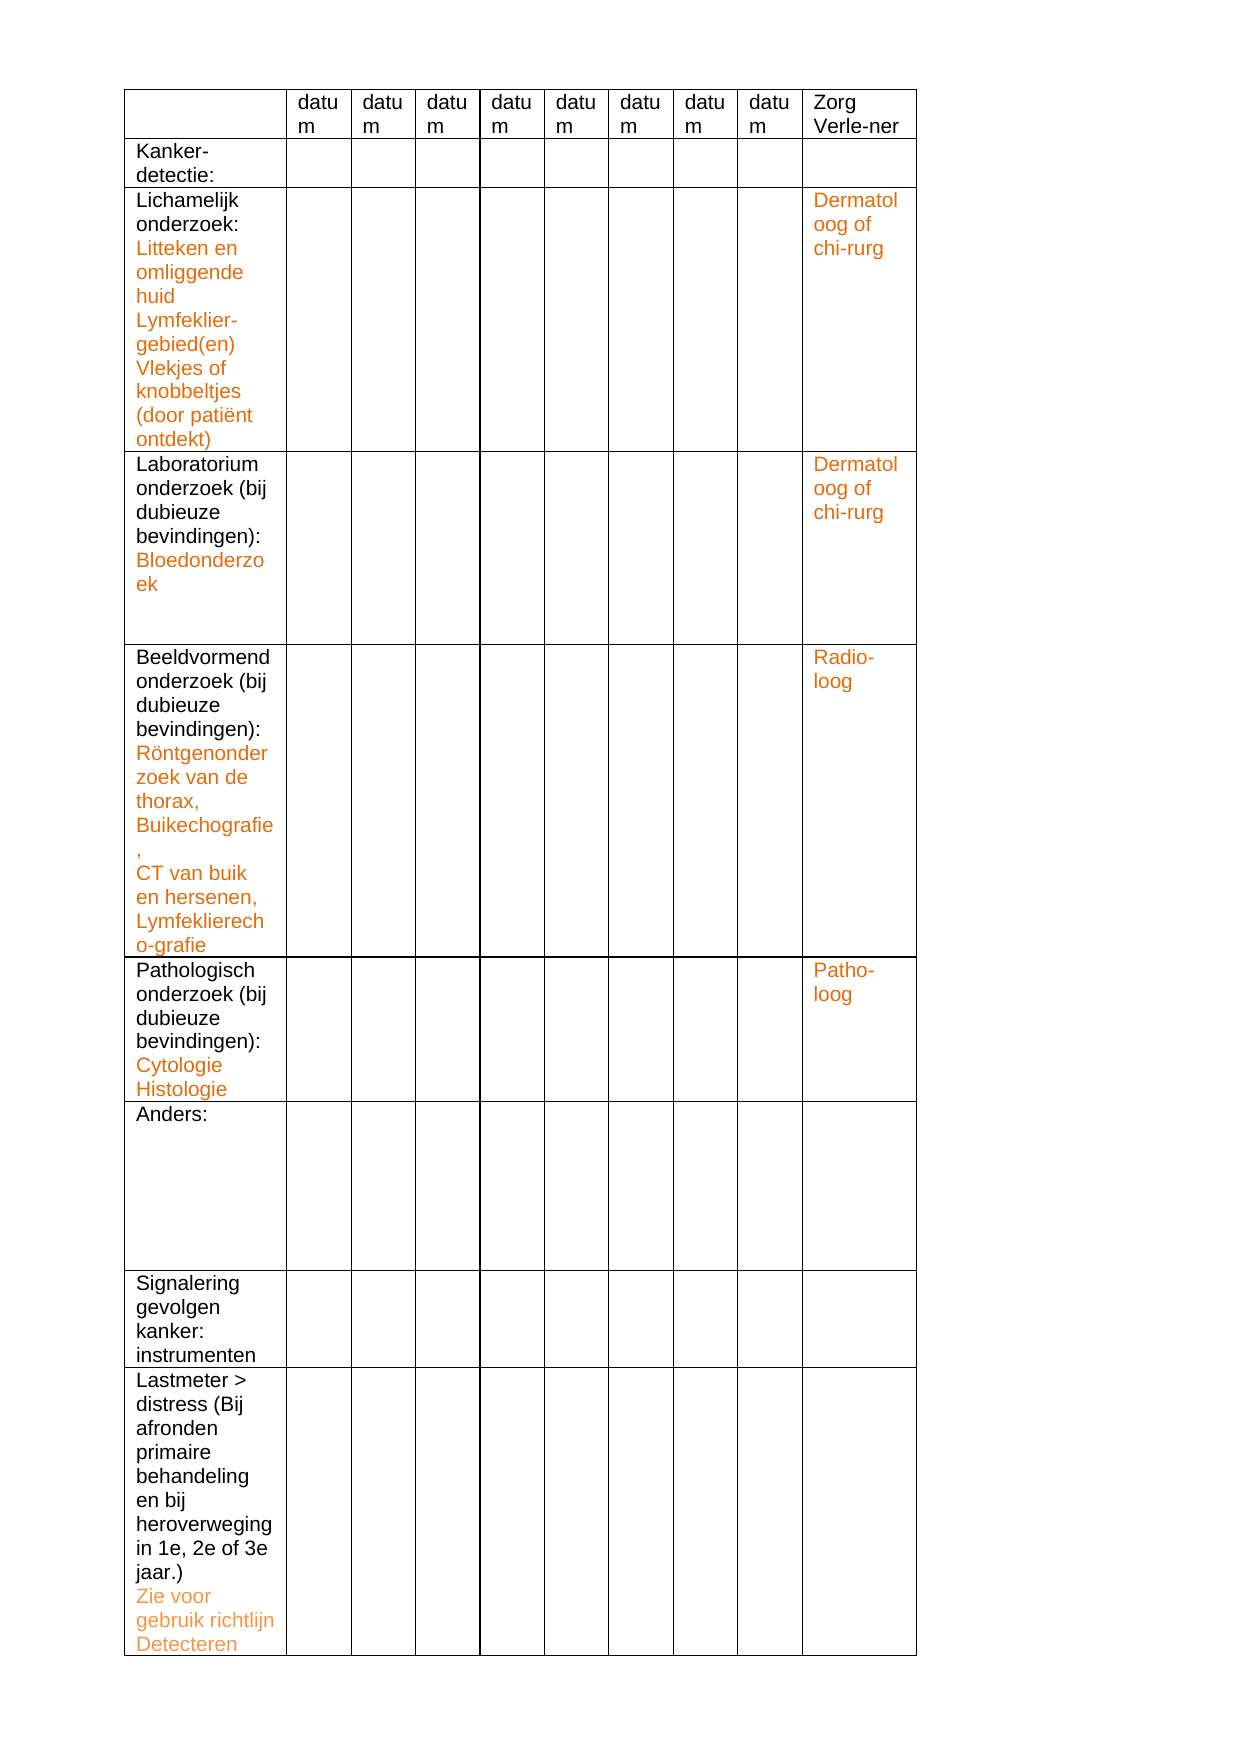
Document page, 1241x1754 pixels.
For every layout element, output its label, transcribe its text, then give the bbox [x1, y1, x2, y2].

table_cell [545, 1102, 608, 1270]
table_cell Dermatoloog of chi-rurg [803, 452, 916, 644]
table_cell [738, 1368, 802, 1655]
table_cell [481, 139, 544, 187]
table_cell [545, 958, 608, 1101]
table_cell [416, 958, 479, 1101]
table_cell [545, 1368, 608, 1655]
table_cell [609, 188, 673, 451]
table_cell [545, 452, 608, 644]
table_cell [738, 139, 802, 187]
table_cell [545, 1271, 608, 1367]
table_cell [609, 452, 673, 644]
table_cell [125, 90, 286, 138]
table_cell Patho-loog [803, 958, 916, 1101]
table_cell [481, 188, 544, 451]
table_cell [545, 188, 608, 451]
table_cell [287, 645, 351, 956]
table_cell [609, 1368, 673, 1655]
table_cell [674, 1102, 737, 1270]
table_cell datum [352, 90, 415, 138]
table_cell [287, 1368, 351, 1655]
table_cell [352, 958, 415, 1101]
table_cell [738, 645, 802, 956]
table_cell [609, 958, 673, 1101]
table_cell [352, 139, 415, 187]
table_cell [803, 139, 916, 187]
table_cell [803, 1271, 916, 1367]
table_cell datum [674, 90, 737, 138]
table_cell Signalering gevolgen kanker: instrumenten [125, 1271, 286, 1367]
table_cell [287, 139, 351, 187]
table_cell [287, 452, 351, 644]
table_cell datum [738, 90, 802, 138]
table_cell datum [287, 90, 351, 138]
table_cell [738, 1102, 802, 1270]
table_cell [674, 645, 737, 956]
table_cell [481, 1271, 544, 1367]
table_cell [352, 188, 415, 451]
table_cell [803, 1102, 916, 1270]
table_cell Laboratorium onderzoek (bij dubieuze bevindingen): Bloedonderzoek [125, 452, 286, 644]
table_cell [125, 1368, 286, 1655]
table_cell Lichamelijk onderzoek: Litteken en omliggende huid Lymfeklier-gebied(en) Vlekjes of knobbeltjes (door patiënt ontdekt) [125, 188, 286, 451]
table_cell datum [481, 90, 544, 138]
table_cell [674, 1271, 737, 1367]
table_cell [674, 139, 737, 187]
table_cell [738, 1271, 802, 1367]
table_cell [287, 1271, 351, 1367]
table_cell [609, 1271, 673, 1367]
table_cell [738, 452, 802, 644]
table_cell [416, 645, 479, 956]
table_cell Radio-loog [803, 645, 916, 956]
table_cell [352, 452, 415, 644]
table_cell [416, 188, 479, 451]
table_cell [545, 645, 608, 956]
table_cell [803, 1368, 916, 1655]
table_cell [674, 188, 737, 451]
table_cell [481, 958, 544, 1101]
table_cell [738, 958, 802, 1101]
table_cell Dermatoloog of chi-rurg [803, 188, 916, 451]
table_cell [416, 1271, 479, 1367]
table_cell [352, 645, 415, 956]
table_cell [416, 139, 479, 187]
table_cell [674, 452, 737, 644]
table_cell [481, 1102, 544, 1270]
table_cell [287, 958, 351, 1101]
table_cell [481, 452, 544, 644]
table_cell datum [416, 90, 479, 138]
table_cell [609, 645, 673, 956]
table_cell Zorg Verle-ner [803, 90, 916, 138]
table_cell [416, 452, 479, 644]
table_cell Beeldvormend onderzoek (bij dubieuze bevindingen): Röntgenonderzoek van de thorax, Buikechografie, CT van buik en hersenen, Lymfeklierecho-grafie [125, 645, 286, 956]
table_cell [352, 1102, 415, 1270]
table_cell [287, 188, 351, 451]
table_cell [609, 139, 673, 187]
table_cell [416, 1368, 479, 1655]
table_cell [481, 645, 544, 956]
table_cell [416, 1102, 479, 1270]
table_cell datum [545, 90, 608, 138]
table_cell Anders: [125, 1102, 286, 1270]
table_cell datum [609, 90, 673, 138]
table_cell Pathologisch onderzoek (bij dubieuze bevindingen): Cytologie Histologie [125, 958, 286, 1101]
table_cell [674, 1368, 737, 1655]
table_cell [674, 958, 737, 1101]
table_cell [352, 1368, 415, 1655]
table_cell [352, 1271, 415, 1367]
table_cell [481, 1368, 544, 1655]
table_cell [738, 188, 802, 451]
table_cell [287, 1102, 351, 1270]
table_cell [609, 1102, 673, 1270]
table_cell Kanker-detectie: [125, 139, 286, 187]
table_cell [545, 139, 608, 187]
